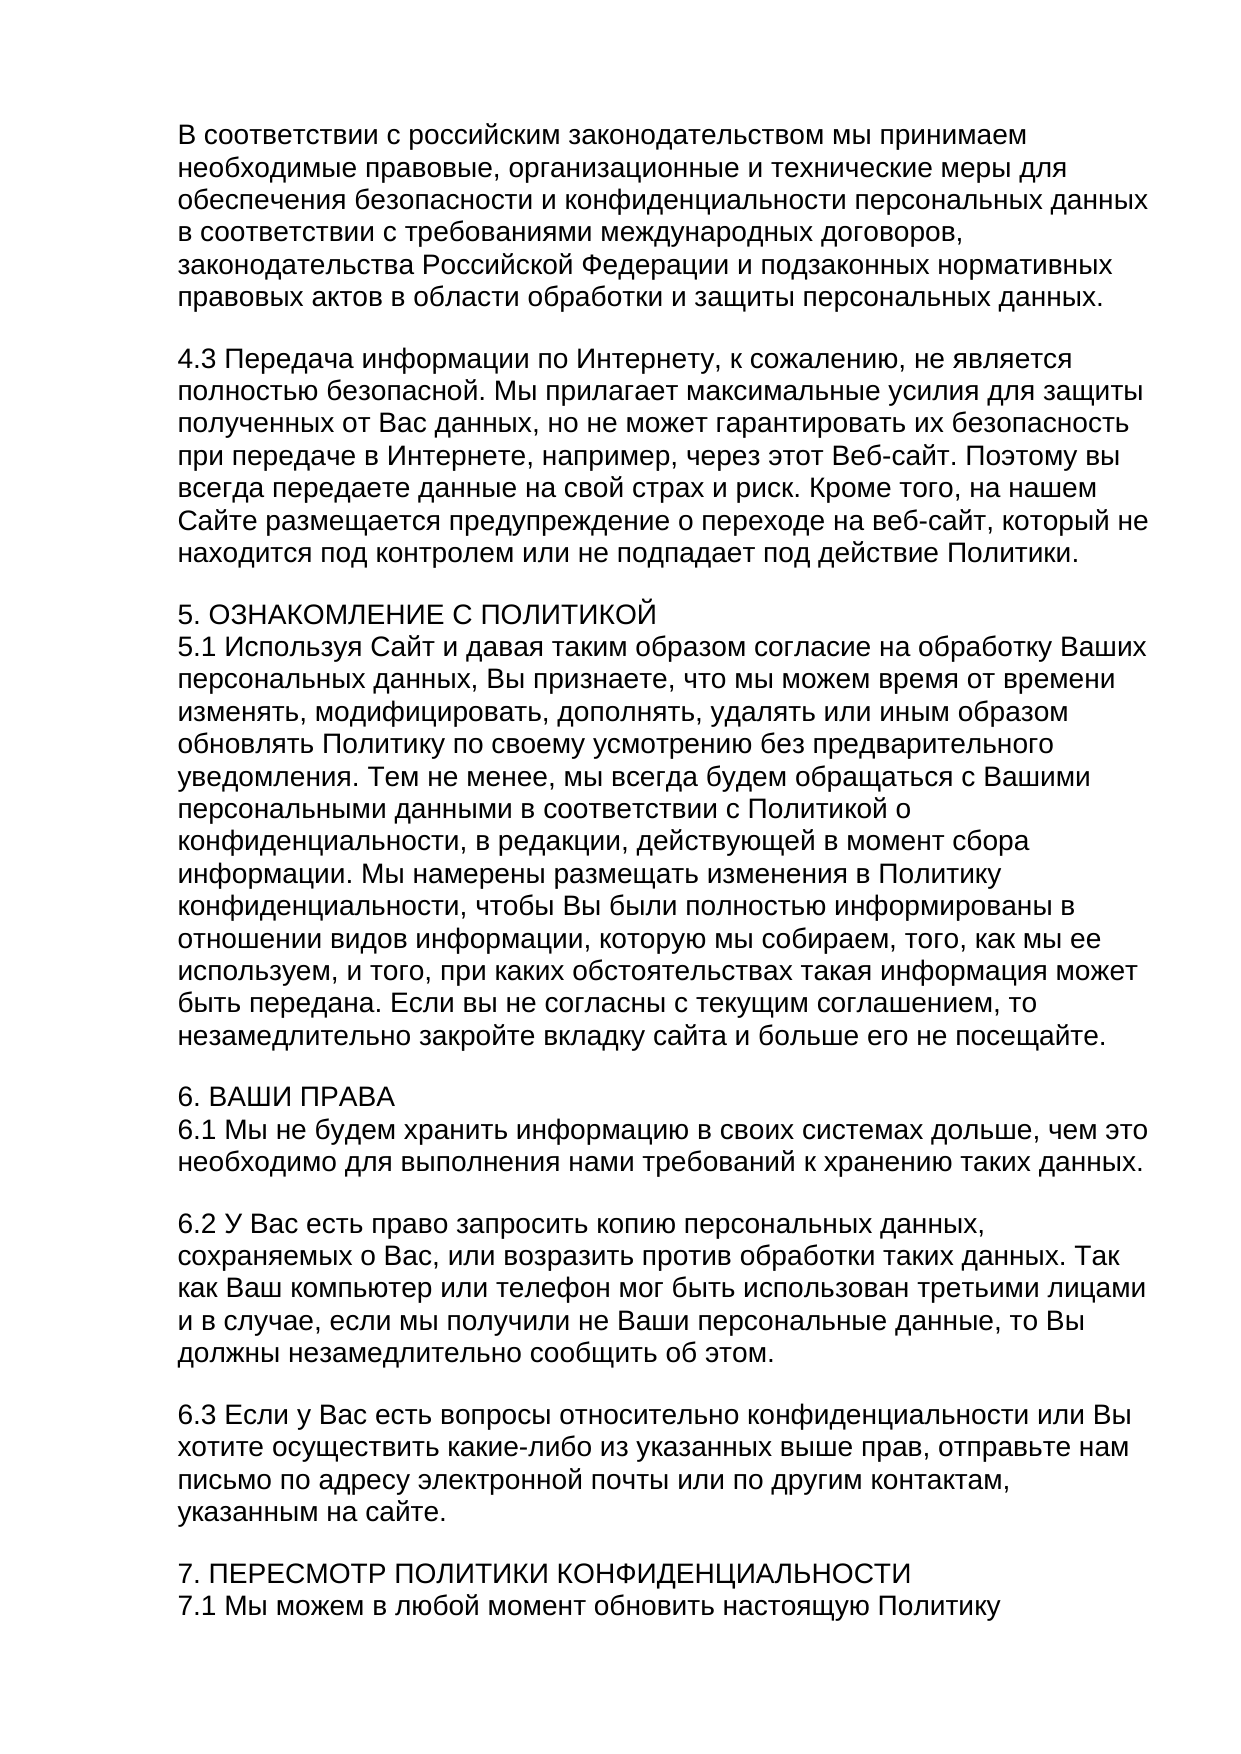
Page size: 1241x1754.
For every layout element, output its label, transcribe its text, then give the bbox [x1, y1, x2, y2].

text 5. ОЗНАКОМЛЕНИЕ С ПОЛИТИКОЙ 5.1 Используя Сайт и давая таким образом согласие на обработку Ваших персональных данных, Вы признаете, что мы можем время от времени изменять, модифицировать, дополнять, удалять или иным образом обновлять Политику по своему усмотрению без предварительного уведомления. Тем не менее, мы всегда будем обращаться с Вашими персональными данными в соответствии с Политикой о конфиденциальности, в редакции, действующей в момент сбора информации. Мы намерены размещать изменения в Политику конфиденциальности, чтобы Вы были полностью информированы в отношении видов информации, которую мы собираем, того, как мы ее используем, и того, при каких обстоятельствах такая информация может быть передана. Если вы не согласны с текущим соглашением, то незамедлительно закройте вкладку сайта и больше его не посещайте. [177, 598, 1152, 1051]
text 6.2 У Вас есть право запросить копию персональных данных, сохраняемых о Вас, или возразить против обработки таких данных. Так как Ваш компьютер или телефон мог быть использован третьими лицами и в случае, если мы получили не Ваши персональные данные, то Вы должны незамедлительно сообщить об этом. [177, 1207, 1152, 1369]
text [177, 1557, 1152, 1621]
text 6. ВАШИ ПРАВА 6.1 Мы не будем хранить информацию в своих системах дольше, чем это необходимо для выполнения нами требований к хранению таких данных. [177, 1080, 1152, 1177]
text 4.3 Передача информации по Интернету, к сожалению, не является полностью безопасной. Мы прилагает максимальные усилия для защиты полученных от Вас данных, но не может гарантировать их безопасность при передаче в Интернете, например, через этот Веб-сайт. Поэтому вы всегда передаете данные на свой страх и риск. Кроме того, на нашем Сайте размещается предупреждение о переходе на веб-сайт, который не находится под контролем или не подпадает под действие Политики. [177, 342, 1152, 568]
text 6.3 Если у Вас есть вопросы относительно конфиденциальности или Вы хотите осуществить какие-либо из указанных выше прав, отправьте нам письмо по адресу электронной почты или по другим контактам, указанным на сайте. [177, 1398, 1152, 1527]
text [177, 118, 1152, 312]
